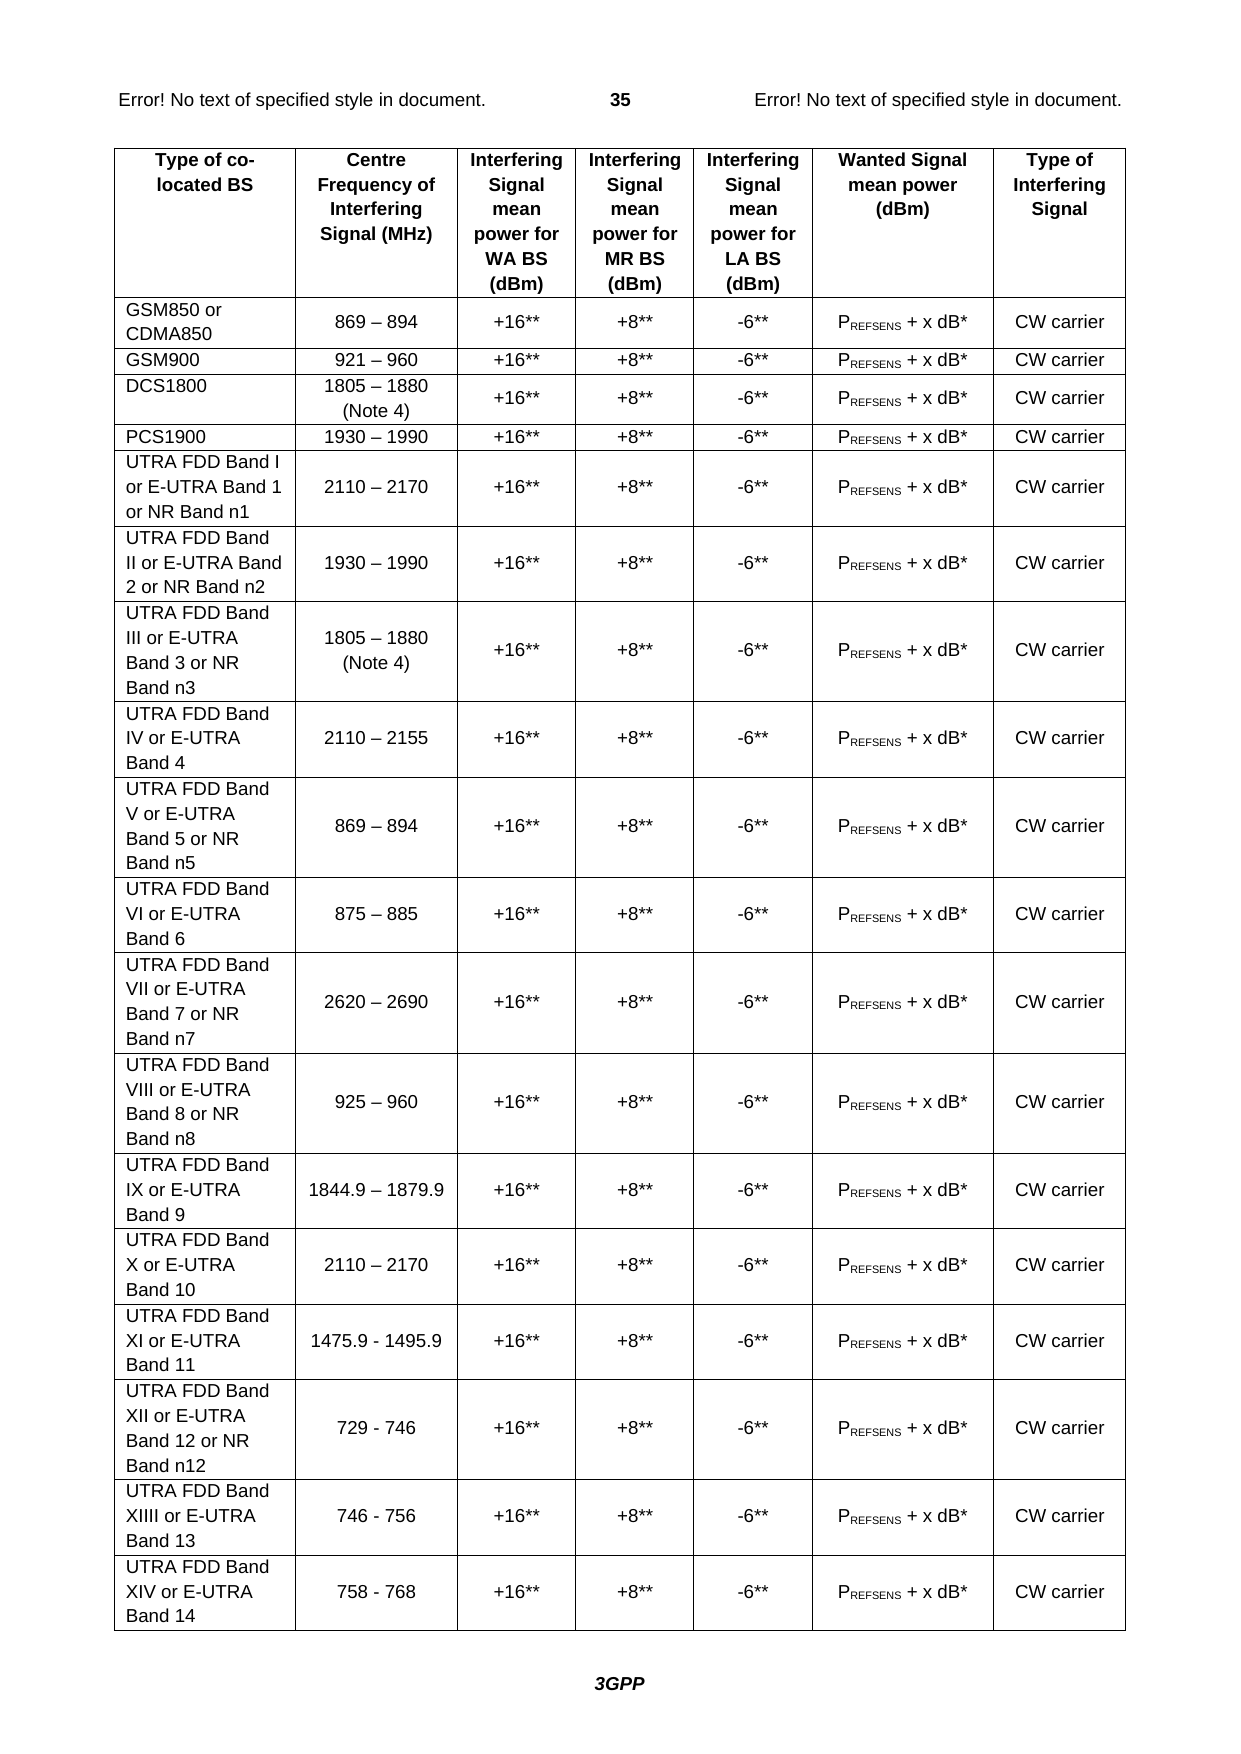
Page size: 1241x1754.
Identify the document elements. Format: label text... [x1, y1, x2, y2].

table_cell CW carrier [994, 1154, 1125, 1228]
table_cell PREFSENS + x dB* [813, 778, 993, 877]
table_header Wanted Signal mean power (dBm) [813, 149, 993, 297]
table_cell PREFSENS + x dB* [813, 349, 993, 374]
table_cell CW carrier [994, 778, 1125, 877]
table_cell -6** [694, 375, 812, 424]
table_cell CW carrier [994, 375, 1125, 424]
table_cell -6** [694, 602, 812, 701]
table_cell +8** [576, 527, 693, 601]
table_cell 1475.9 - 1495.9 [296, 1305, 457, 1379]
table_cell CW carrier [994, 425, 1125, 450]
table_cell 1805 – 1880 (Note 4) [296, 602, 457, 701]
table_cell +16** [458, 1305, 575, 1379]
table_cell 921 – 960 [296, 349, 457, 374]
table_cell -6** [694, 451, 812, 526]
table_cell -6** [694, 878, 812, 952]
table_cell 746 - 756 [296, 1480, 457, 1554]
table_cell PREFSENS + x dB* [813, 878, 993, 952]
table_cell +8** [576, 702, 693, 777]
table_cell PREFSENS + x dB* [813, 451, 993, 526]
table_cell -6** [694, 349, 812, 374]
table_cell CW carrier [994, 1305, 1125, 1379]
table_cell UTRA FDD Band I or E-UTRA Band 1 or NR Band n1 [115, 451, 295, 526]
table_cell CW carrier [994, 953, 1125, 1052]
table_cell CW carrier [994, 1556, 1125, 1630]
table_cell -6** [694, 1480, 812, 1554]
table_cell +8** [576, 1556, 693, 1630]
table_cell UTRA FDD Band XII or E-UTRA Band 12 or NR Band n12 [115, 1380, 295, 1479]
table_header Interfering Signal mean power for MR BS (dBm) [576, 149, 693, 297]
table_cell 758 - 768 [296, 1556, 457, 1630]
table_cell CW carrier [994, 451, 1125, 526]
table_cell 869 – 894 [296, 298, 457, 348]
table_cell PREFSENS + x dB* [813, 298, 993, 348]
table_cell 1844.9 – 1879.9 [296, 1154, 457, 1228]
table_cell +8** [576, 451, 693, 526]
table_cell -6** [694, 702, 812, 777]
table_cell PREFSENS + x dB* [813, 1556, 993, 1630]
table_cell PCS1900 [115, 425, 295, 450]
table_cell PREFSENS + x dB* [813, 425, 993, 450]
table_cell CW carrier [994, 602, 1125, 701]
table_cell +8** [576, 1305, 693, 1379]
table_cell -6** [694, 425, 812, 450]
table_cell PREFSENS + x dB* [813, 1054, 993, 1153]
table_header Interfering Signal mean power for LA BS (dBm) [694, 149, 812, 297]
table_cell +16** [458, 527, 575, 601]
table_cell PREFSENS + x dB* [813, 1154, 993, 1228]
table_cell +16** [458, 1054, 575, 1153]
table_cell +16** [458, 1556, 575, 1630]
table_cell -6** [694, 778, 812, 877]
table_cell DCS1800 [115, 375, 295, 424]
table_cell +16** [458, 953, 575, 1052]
table_cell +16** [458, 778, 575, 877]
table_cell 2110 – 2170 [296, 1229, 457, 1303]
table_cell -6** [694, 1556, 812, 1630]
table_cell 2110 – 2170 [296, 451, 457, 526]
table_cell UTRA FDD Band XIIII or E-UTRA Band 13 [115, 1480, 295, 1554]
table_cell +16** [458, 702, 575, 777]
table_cell PREFSENS + x dB* [813, 1380, 993, 1479]
table_cell UTRA FDD Band II or E-UTRA Band 2 or NR Band n2 [115, 527, 295, 601]
table_cell +16** [458, 298, 575, 348]
table_cell -6** [694, 1154, 812, 1228]
table_cell CW carrier [994, 1054, 1125, 1153]
table_cell GSM850 or CDMA850 [115, 298, 295, 348]
table_cell CW carrier [994, 527, 1125, 601]
table_cell +16** [458, 878, 575, 952]
table_cell PREFSENS + x dB* [813, 953, 993, 1052]
table_cell +8** [576, 1380, 693, 1479]
table_cell +16** [458, 1480, 575, 1554]
table_cell PREFSENS + x dB* [813, 702, 993, 777]
table_cell -6** [694, 298, 812, 348]
table_cell UTRA FDD Band XI or E-UTRA Band 11 [115, 1305, 295, 1379]
table_cell PREFSENS + x dB* [813, 1305, 993, 1379]
table_cell +16** [458, 425, 575, 450]
table_cell -6** [694, 1054, 812, 1153]
table_cell 2620 – 2690 [296, 953, 457, 1052]
table_cell CW carrier [994, 1480, 1125, 1554]
table_cell +8** [576, 375, 693, 424]
table_cell +8** [576, 1154, 693, 1228]
table_cell +8** [576, 953, 693, 1052]
table_cell CW carrier [994, 1229, 1125, 1303]
table_cell UTRA FDD Band XIV or E-UTRA Band 14 [115, 1556, 295, 1630]
table_cell GSM900 [115, 349, 295, 374]
table_cell +8** [576, 349, 693, 374]
table_cell PREFSENS + x dB* [813, 527, 993, 601]
table_cell PREFSENS + x dB* [813, 375, 993, 424]
table_cell +16** [458, 1154, 575, 1228]
table_cell 925 – 960 [296, 1054, 457, 1153]
table_cell +8** [576, 1054, 693, 1153]
table_cell UTRA FDD Band X or E-UTRA Band 10 [115, 1229, 295, 1303]
table_cell UTRA FDD Band IV or E-UTRA Band 4 [115, 702, 295, 777]
table_cell CW carrier [994, 298, 1125, 348]
table_cell -6** [694, 1229, 812, 1303]
table_cell CW carrier [994, 878, 1125, 952]
table_cell CW carrier [994, 702, 1125, 777]
table_header Interfering Signal mean power for WA BS (dBm) [458, 149, 575, 297]
table_cell 1930 – 1990 [296, 425, 457, 450]
table_cell UTRA FDD Band III or E-UTRA Band 3 or NR Band n3 [115, 602, 295, 701]
table_cell +8** [576, 298, 693, 348]
table_cell +8** [576, 425, 693, 450]
table_cell 1805 – 1880 (Note 4) [296, 375, 457, 424]
table_cell UTRA FDD Band VII or E-UTRA Band 7 or NR Band n7 [115, 953, 295, 1052]
table_cell PREFSENS + x dB* [813, 1480, 993, 1554]
table_cell -6** [694, 1380, 812, 1479]
table_cell +8** [576, 1229, 693, 1303]
table_cell UTRA FDD Band VIII or E-UTRA Band 8 or NR Band n8 [115, 1054, 295, 1153]
table_cell +16** [458, 349, 575, 374]
table_cell 729 - 746 [296, 1380, 457, 1479]
table_cell +8** [576, 1480, 693, 1554]
table_cell PREFSENS + x dB* [813, 602, 993, 701]
table_cell +16** [458, 1229, 575, 1303]
table_header Type of co-located BS [115, 149, 295, 297]
table_cell 1930 – 1990 [296, 527, 457, 601]
table_cell 869 – 894 [296, 778, 457, 877]
table_header Type of Interfering Signal [994, 149, 1125, 297]
table_cell UTRA FDD Band V or E-UTRA Band 5 or NR Band n5 [115, 778, 295, 877]
table_cell CW carrier [994, 1380, 1125, 1479]
table_cell CW carrier [994, 349, 1125, 374]
table_cell -6** [694, 1305, 812, 1379]
table_cell +8** [576, 878, 693, 952]
table_cell -6** [694, 953, 812, 1052]
table_cell PREFSENS + x dB* [813, 1229, 993, 1303]
table_cell +8** [576, 602, 693, 701]
table_cell UTRA FDD Band VI or E-UTRA Band 6 [115, 878, 295, 952]
table_cell +16** [458, 602, 575, 701]
table_cell -6** [694, 527, 812, 601]
table_cell +16** [458, 375, 575, 424]
table_cell 875 – 885 [296, 878, 457, 952]
table_cell 2110 – 2155 [296, 702, 457, 777]
table_cell +16** [458, 1380, 575, 1479]
table_header Centre Frequency of Interfering Signal (MHz) [296, 149, 457, 297]
table_cell UTRA FDD Band IX or E-UTRA Band 9 [115, 1154, 295, 1228]
table_cell +16** [458, 451, 575, 526]
table_cell +8** [576, 778, 693, 877]
